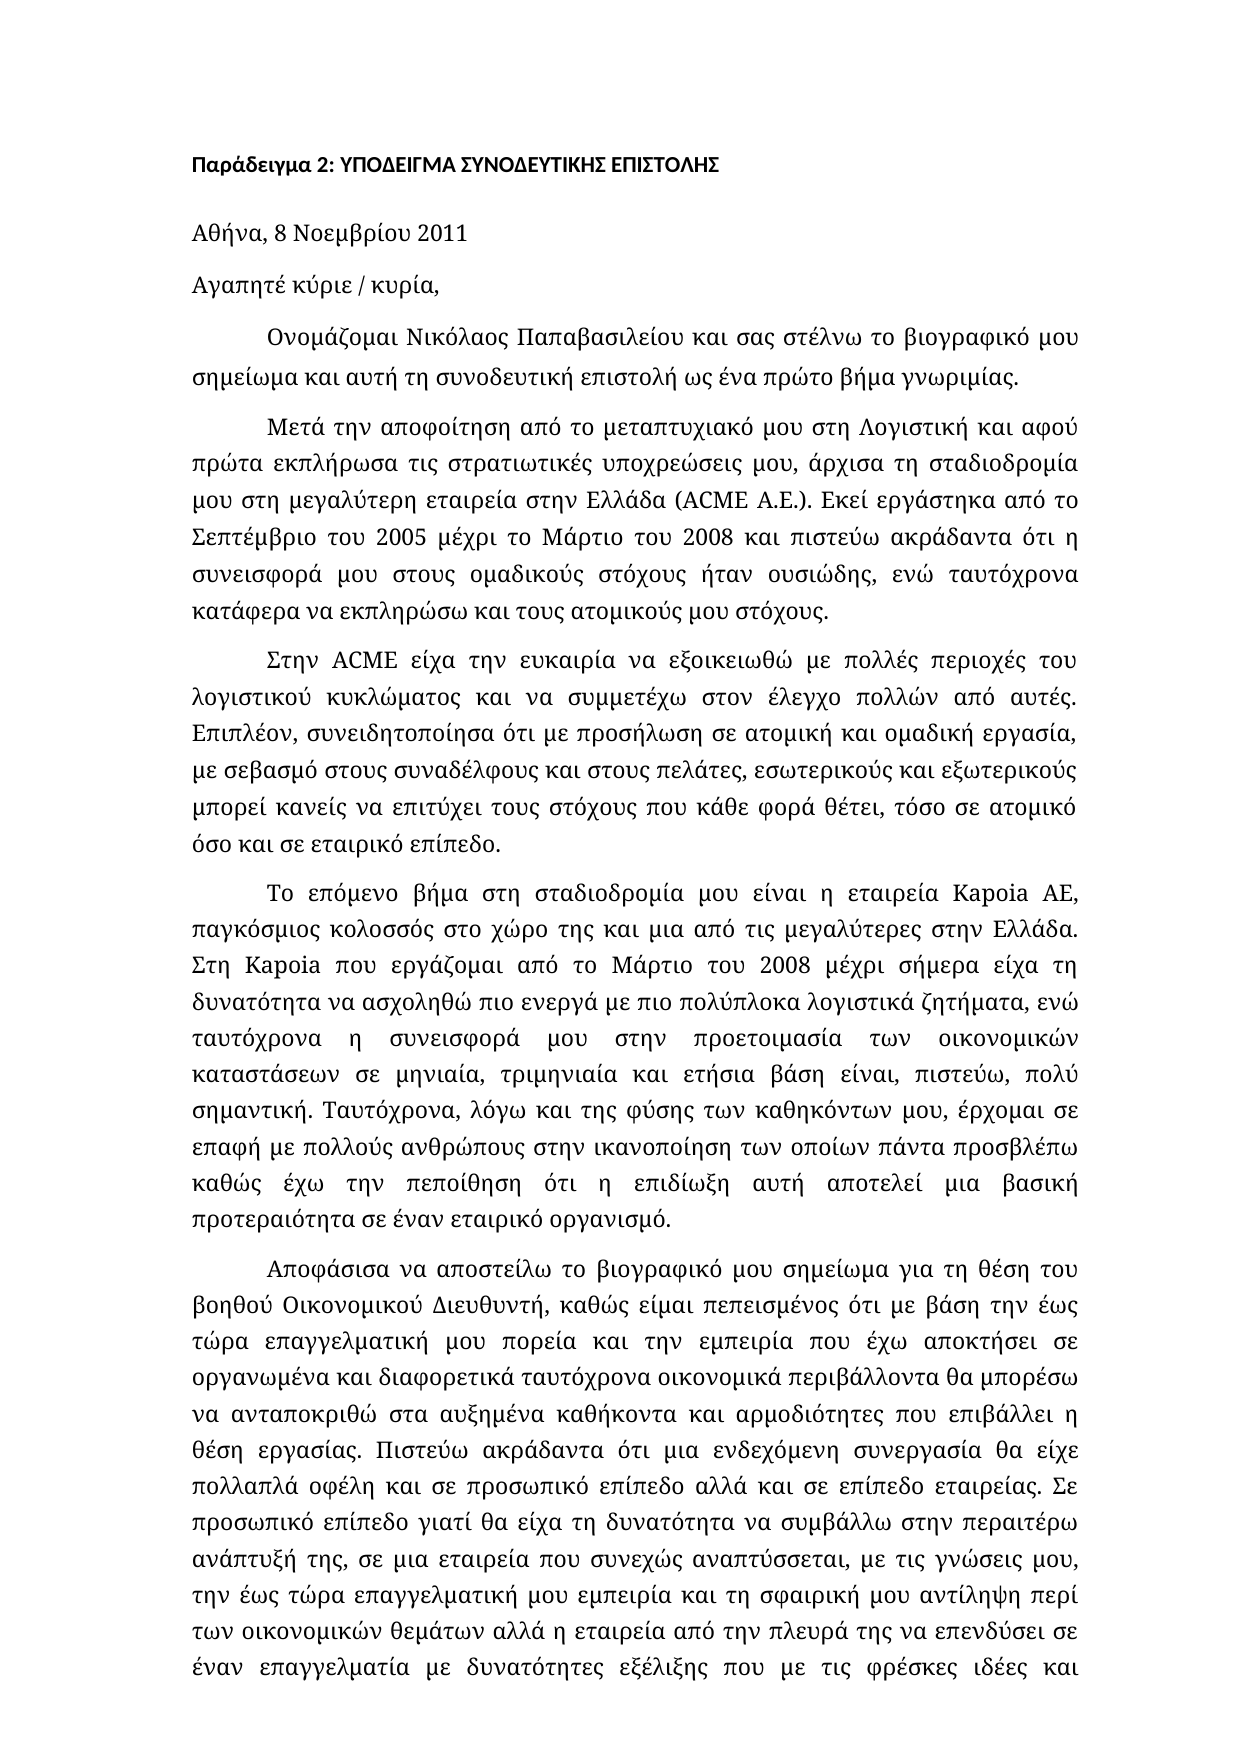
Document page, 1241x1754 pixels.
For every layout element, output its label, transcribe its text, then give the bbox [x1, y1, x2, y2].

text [192, 1253, 1080, 1683]
text Στην ACME είχα την ευκαιρία να εξοικειωθώ με πολλές περιοχές του λογιστικού κυκλώματος και να συμμετέχω στον έλεγχο πολλών από αυτές. Επιπλέον, συνειδητοποίησα ότι με προσήλωση σε ατομική και ομαδική εργασία, με σεβασμό στους συναδέλφους και στους πελάτες, εσωτερικούς και εξωτερικούς μπορεί κανείς να επιτύχει τους στόχους που κάθε φορά θέτει, τόσο σε ατομικό όσο και σε εταιρικό επίπεδο. [192, 644, 1078, 859]
text Αγαπητέ κύριε / κυρία, [192, 269, 1090, 300]
text Μετά την αποφοίτηση από το μεταπτυχιακό μου στη Λογιστική και αφού πρώτα εκπλήρωσα τις στρατιωτικές υποχρεώσεις μου, άρχισα τη σταδιοδρομία μου στη μεγαλύτερη εταιρεία στην Ελλάδα (ACME Α.Ε.). Εκεί εργάστηκα από το Σεπτέμβριο του 2005 μέχρι το Μάρτιο του 2008 και πιστεύω ακράδαντα ότι η συνεισφορά μου στους ομαδικούς στόχους ήταν ουσιώδης, ενώ ταυτόχρονα κατάφερα να εκπληρώσω και τους ατομικούς μου στόχους. [192, 410, 1080, 626]
text Αθήνα, 8 Νοεμβρίου 2011 [192, 217, 1090, 248]
text Το επόμενο βήμα στη σταδιοδρομία μου είναι η εταιρεία Kapoia ΑΕ, παγκόσμιος κολοσσός στο χώρο της και μια από τις μεγαλύτερες στην Ελλάδα. Στη Kapoia που εργάζομαι από το Μάρτιο του 2008 μέχρι σήμερα είχα τη δυνατότητα να ασχοληθώ πιο ενεργά με πιο πολύπλοκα λογιστικά ζητήματα, ενώ ταυτόχρονα η συνεισφορά μου στην προετοιμασία των οικονομικών καταστάσεων σε μηνιαία, τριμηνιαία και ετήσια βάση είναι, πιστεύω, πολύ σημαντική. Ταυτόχρονα, λόγω και της φύσης των καθηκόντων μου, έρχομαι σε επαφή με πολλούς ανθρώπους στην ικανοποίηση των οποίων πάντα προσβλέπω καθώς έχω την πεποίθηση ότι η επιδίωξη αυτή αποτελεί μια βασική προτεραιότητα σε έναν εταιρικό οργανισμό. [192, 877, 1080, 1234]
text Παράδειγμα 2: ΥΠΟΔΕΙΓΜΑ ΣΥΝΟΔΕΥΤΙΚΗΣ ΕΠΙΣΤΟΛΗΣ [192, 150, 1090, 178]
text Ονομάζομαι Νικόλαος Παπαβασιλείου και σας στέλνω το βιογραφικό μου σημείωμα και αυτή τη συνοδευτική επιστολή ως ένα πρώτο βήμα γνωριμίας. [192, 321, 1080, 392]
